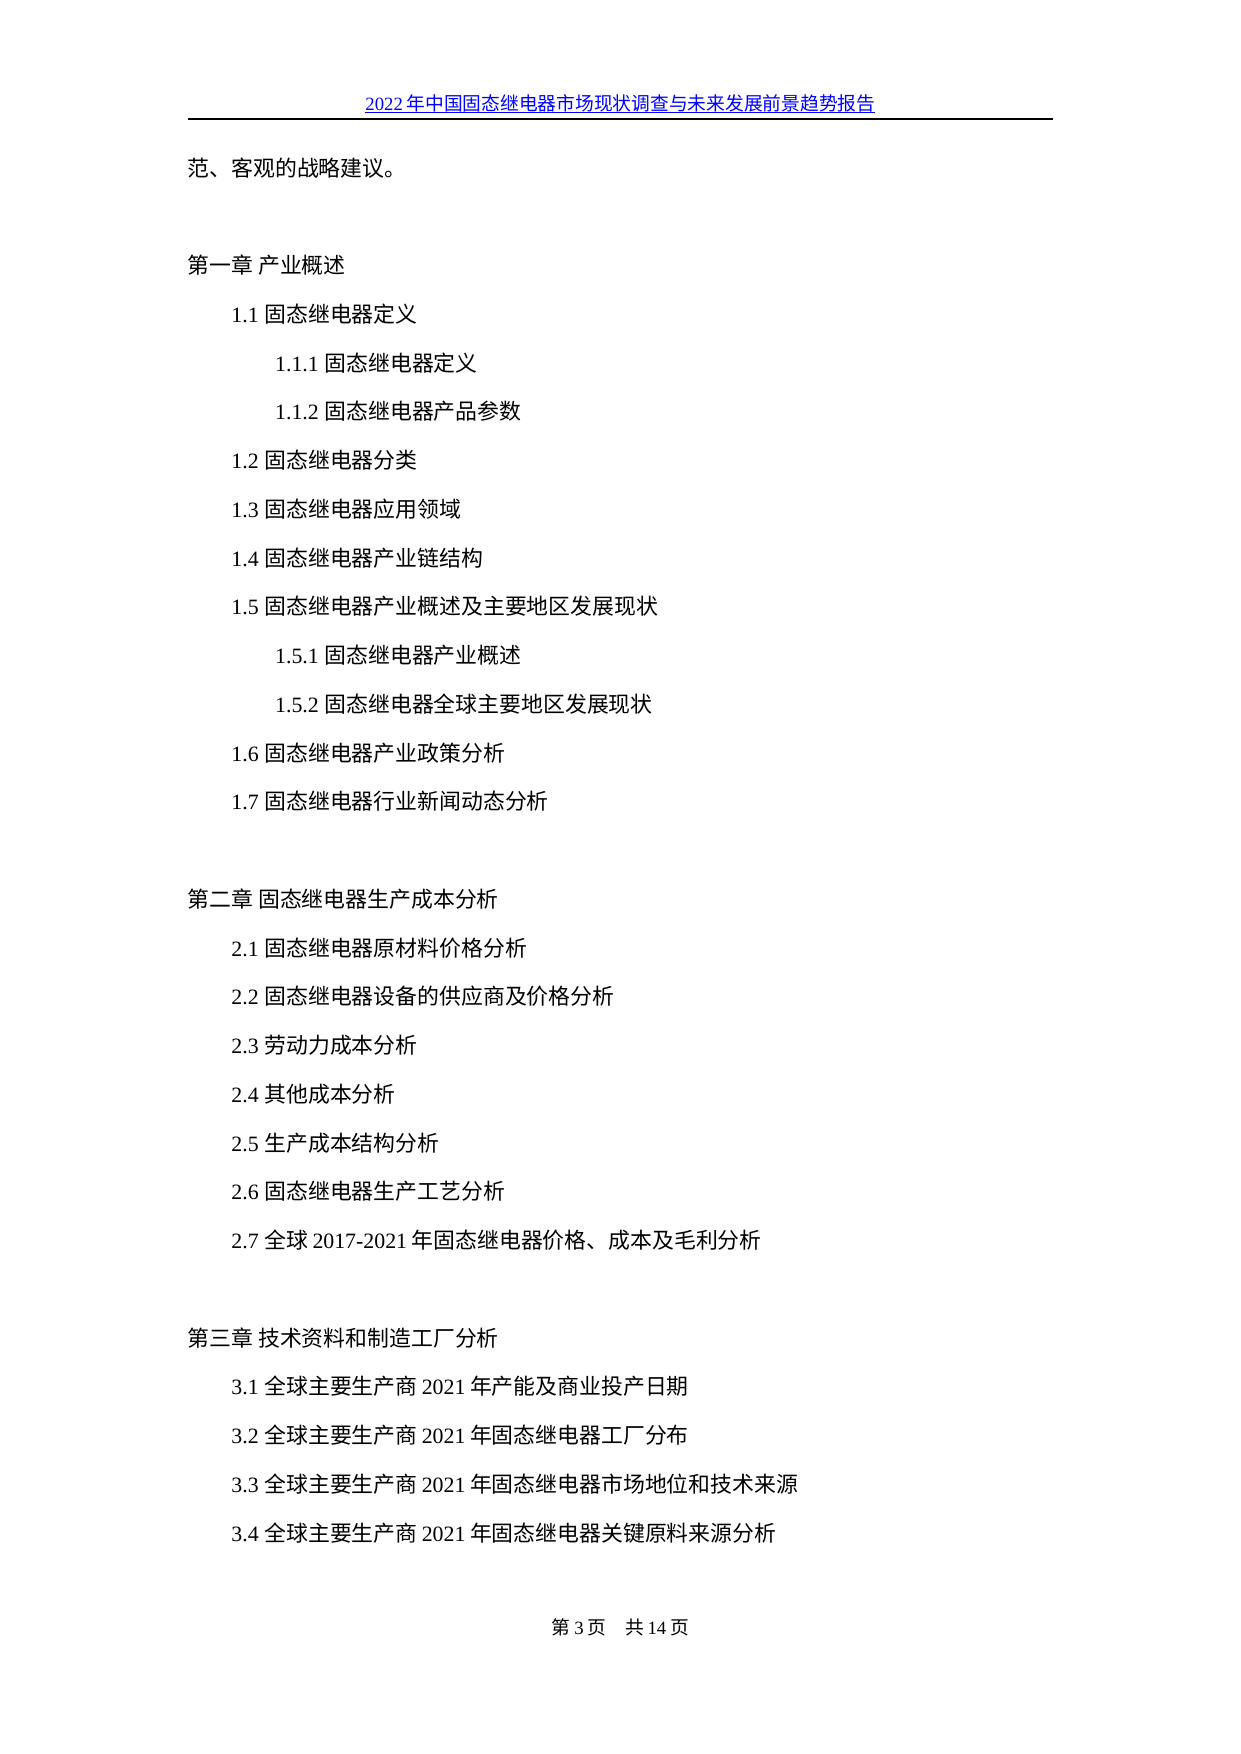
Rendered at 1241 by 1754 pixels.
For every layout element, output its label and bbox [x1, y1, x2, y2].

text [187, 150, 1053, 1548]
